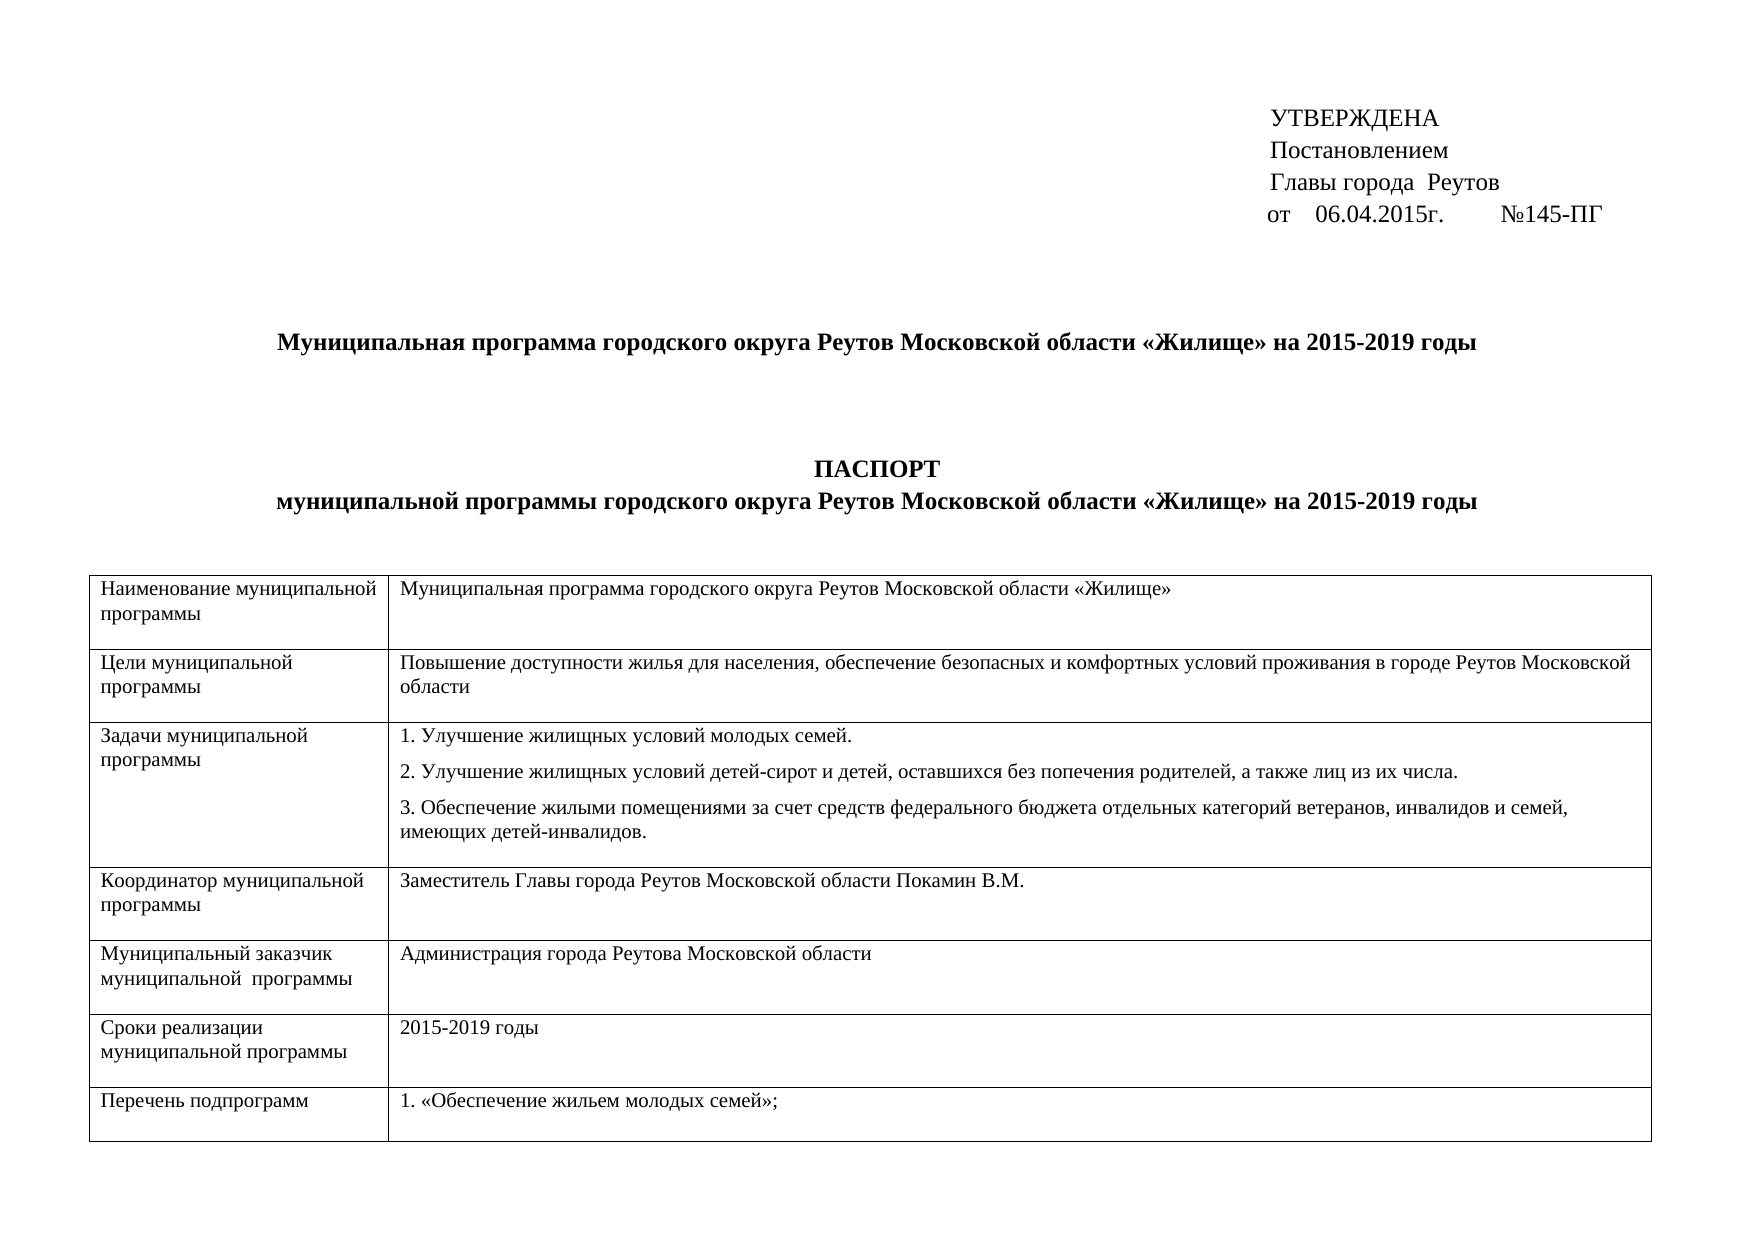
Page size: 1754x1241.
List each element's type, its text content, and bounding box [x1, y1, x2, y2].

text Главы города Реутов [1267, 167, 1662, 196]
text от 06.04.2015г. №145-ПГ [89, 199, 1665, 228]
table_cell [389, 1088, 1651, 1141]
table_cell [90, 1088, 388, 1141]
table_cell Задачи муниципальной программы [90, 723, 388, 867]
table_cell Цели муниципальной программы [90, 650, 388, 722]
table_header Муниципальная программа городского округа Реутов Московской области «Жилище» [389, 576, 1651, 648]
table_header Наименование муниципальной программы [90, 576, 388, 648]
table_cell Сроки реализации муниципальной программы [90, 1015, 388, 1087]
text УТВЕРЖДЕНА [92, 103, 1662, 132]
text Муниципальная программа городского округа Реутов Московской области «Жилище» на 2015-2019 годы [92, 327, 1662, 355]
table_cell 2015-2019 годы [389, 1015, 1651, 1087]
table_cell Администрация города Реутова Московской области [389, 941, 1651, 1013]
text ПАСПОРТ [92, 454, 1662, 483]
text муниципальной программы городского округа Реутов Московской области «Жилище» на 2015-2019 годы [92, 486, 1662, 515]
table_cell Заместитель Главы города Реутов Московской области Покамин В.М. [389, 868, 1651, 940]
text Постановлением [1267, 135, 1662, 164]
table_cell 1. Улучшение жилищных условий молодых семей. 2. Улучшение жилищных условий детей-сирот и детей, оставшихся без попечения родителей, а также лиц из их числа. 3. Обеспечение жилыми помещениями за счет средств федерального бюджета отдельных категорий ветеранов, инвалидов и семей, имеющих детей-инвалидов. [389, 723, 1651, 867]
table_cell Координатор муниципальной программы [90, 868, 388, 940]
table_cell Повышение доступности жилья для населения, обеспечение безопасных и комфортных условий проживания в городе Реутов Московской области [389, 650, 1651, 722]
table_cell Муниципальный заказчик муниципальной программы [90, 941, 388, 1013]
